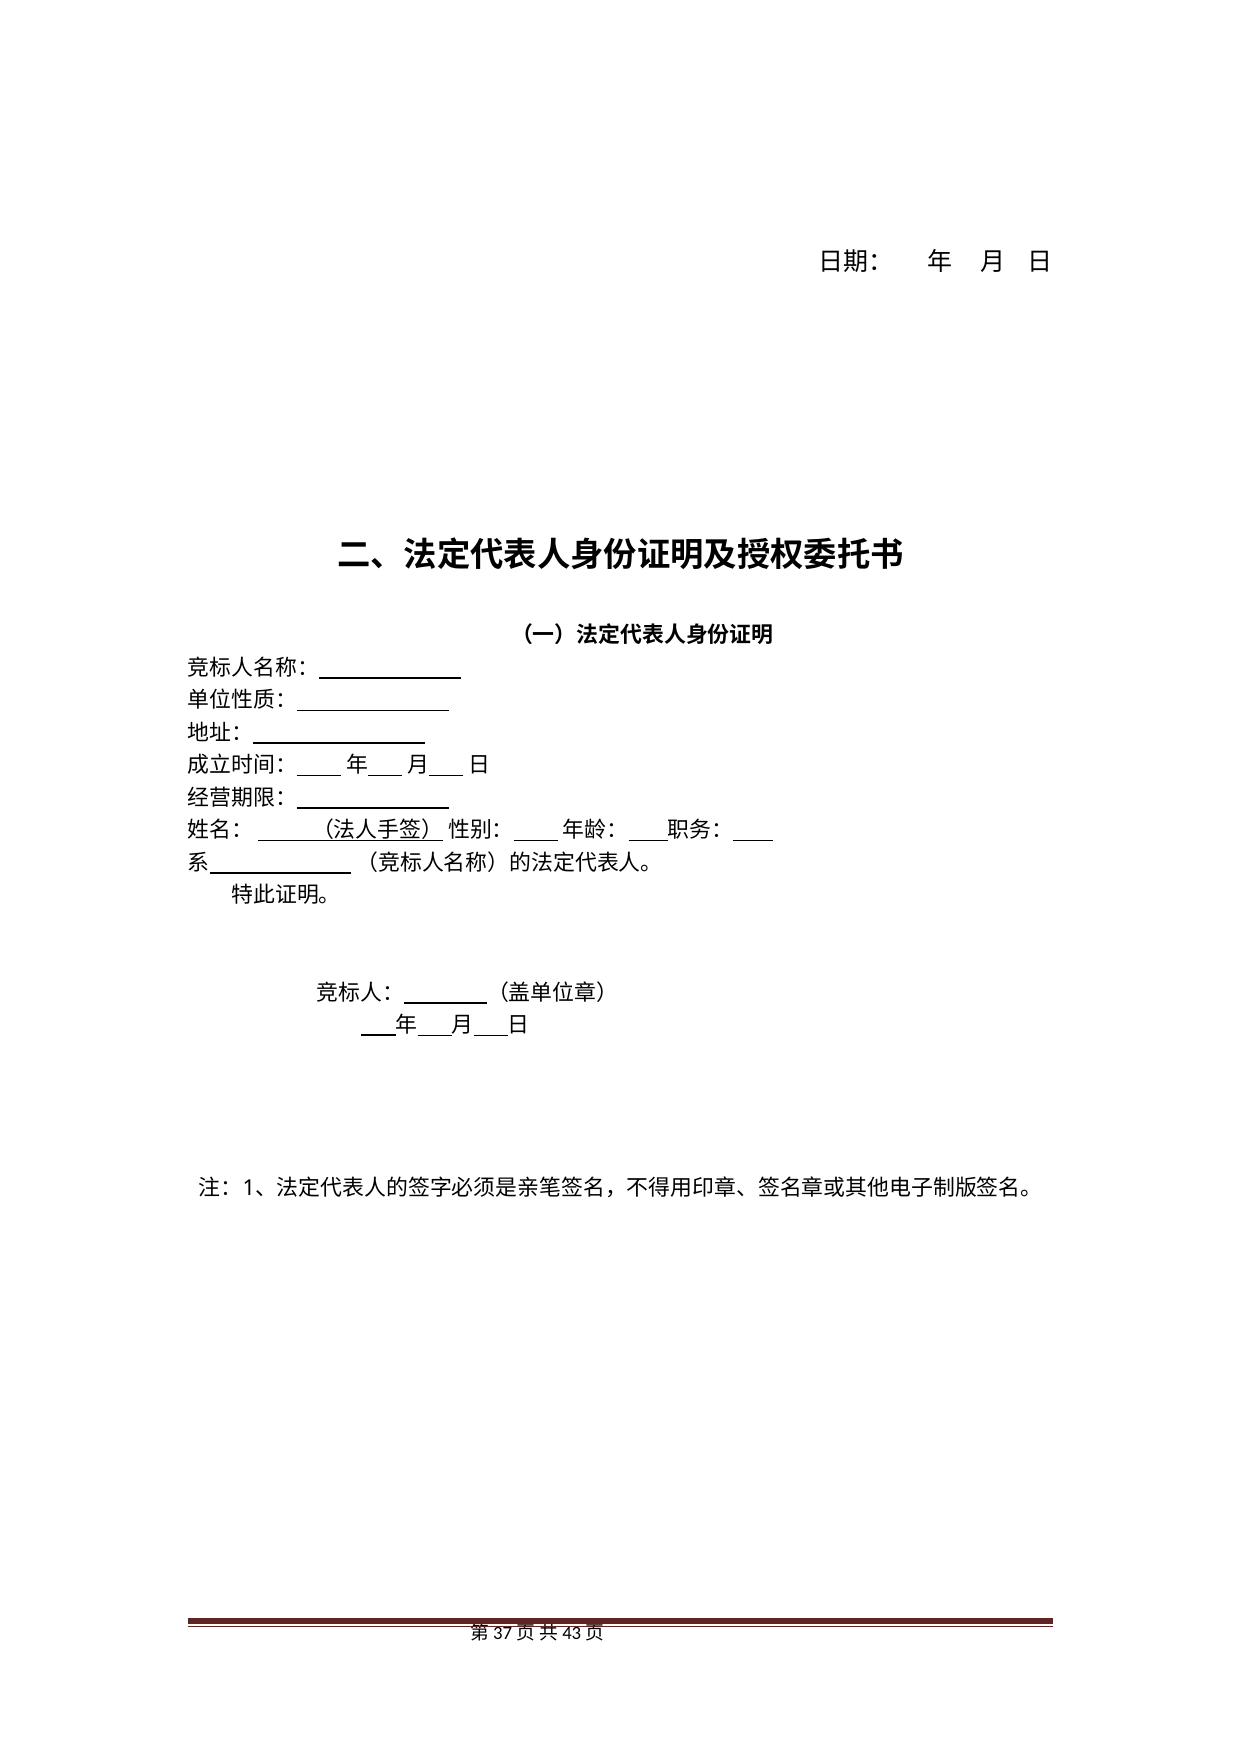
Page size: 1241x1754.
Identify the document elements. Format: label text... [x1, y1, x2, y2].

text 特此证明。 [187, 877, 1053, 909]
text 注：1、法定代表人的签字必须是亲笔签名，不得用印章、签名章或其他电子制版签名。 [187, 1169, 1053, 1202]
text 年 月 日 [187, 1007, 1053, 1039]
text 经营期限： [187, 779, 1053, 812]
text 系 （竞标人名称）的法定代表人。 [187, 844, 1053, 877]
text 成立时间： 年 月 日 [187, 747, 1053, 779]
text 二、法定代表人身份证明及授权委托书 [187, 519, 1053, 584]
text 地址： [187, 714, 1053, 747]
text 竞标人名称： [187, 649, 1053, 682]
text （一）法定代表人身份证明 [187, 617, 1053, 649]
text 竞标人： （盖单位章） [187, 974, 1053, 1007]
text 日期： 年 月 日 [187, 227, 1053, 292]
text 姓名： （法人手签） 性别： 年龄： 职务： [187, 812, 1053, 844]
text 单位性质： [187, 682, 1053, 714]
